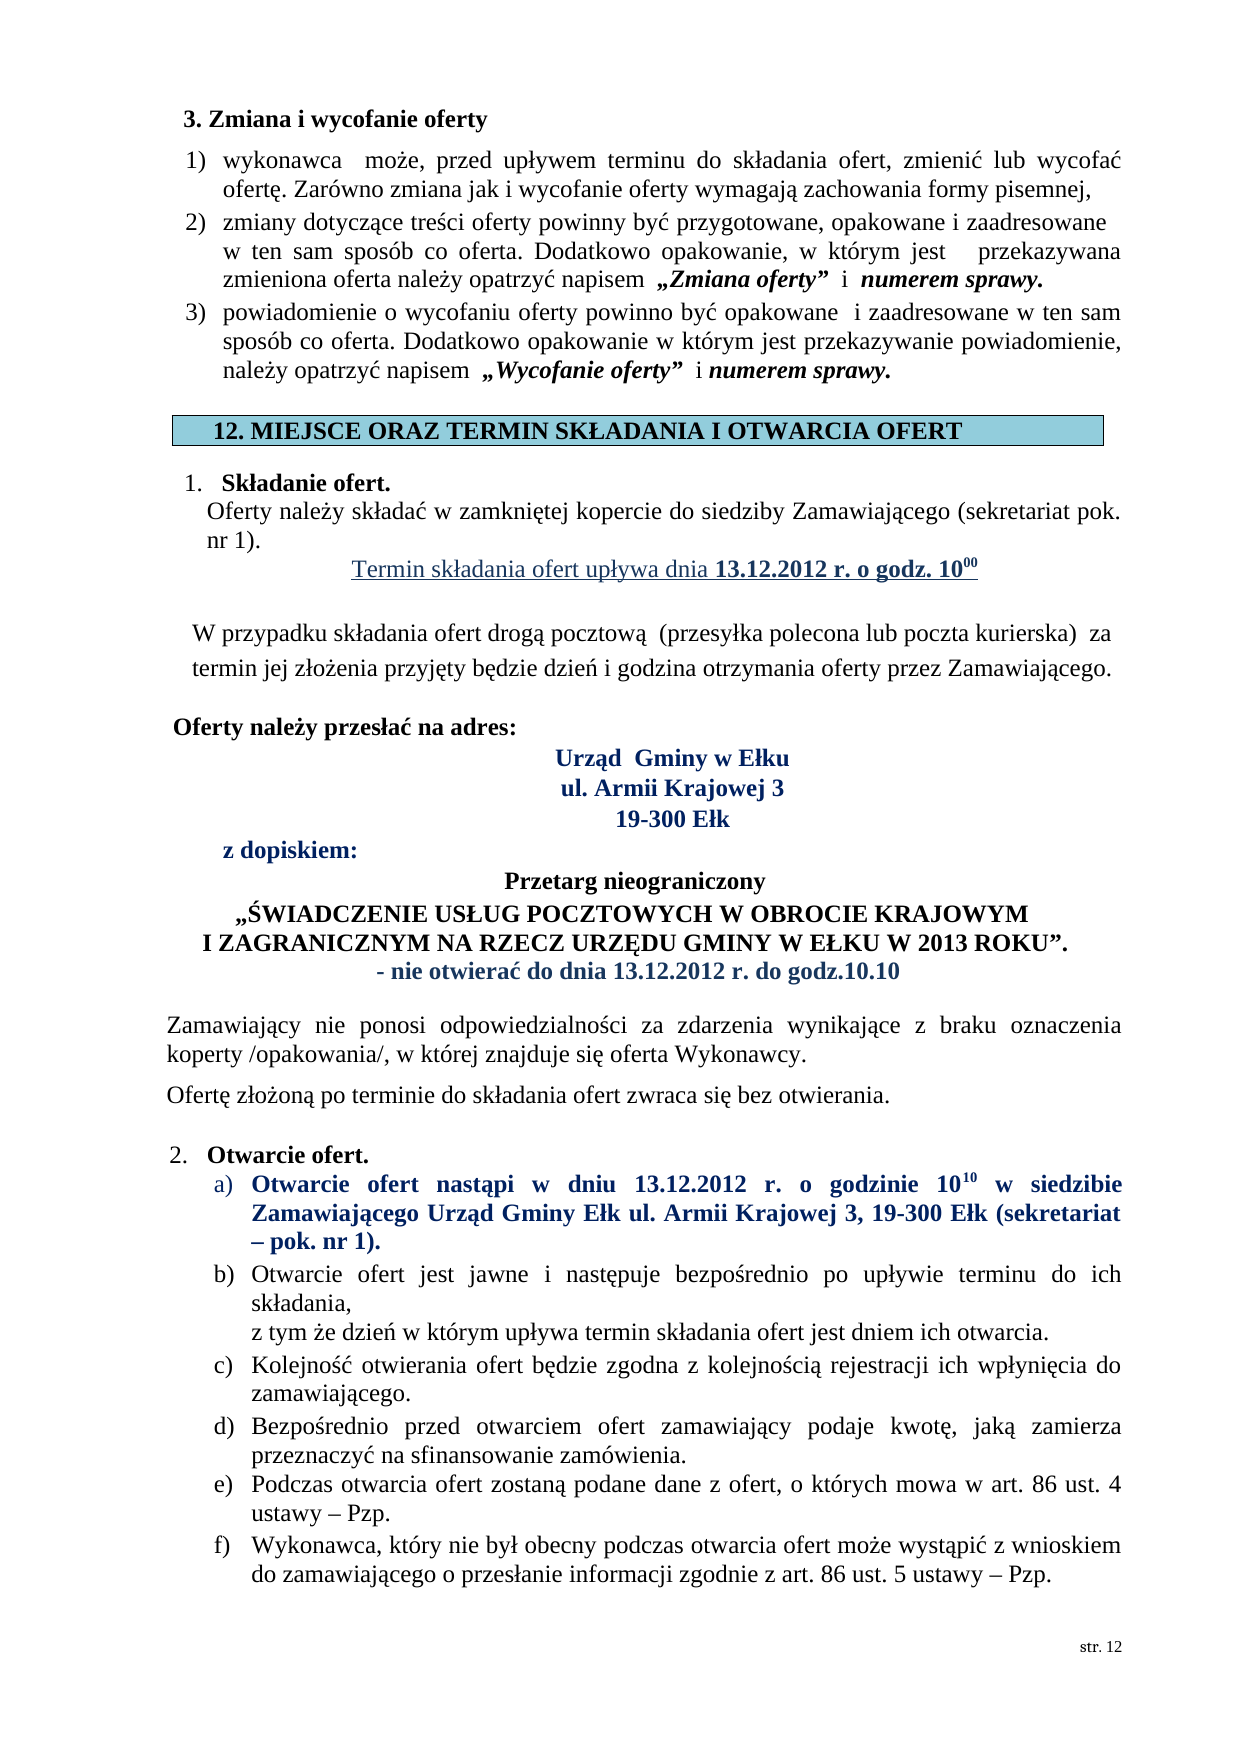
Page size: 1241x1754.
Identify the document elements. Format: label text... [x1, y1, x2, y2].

text Ofertę złożoną po terminie do składania ofert zwraca się bez otwierania. [148, 1081, 1122, 1109]
text Termin składania ofert upływa dnia 13.12.2012 r. o godz. 1000 [207, 554, 1122, 583]
list Otwarcie ofert nastąpi w dniu 13.12.2012 r. o godzinie 1010 w siedzibie Zamawiającego Urząd Gminy Ełk ul. Armii Krajowej 3, 19-300 Ełk (sekretariat – pok. nr 1). [213, 1169, 1122, 1255]
text Zamawiający nie ponosi odpowiedzialności za zdarzenia wynikające z braku oznaczenia koperty /opakowania/, w której znajduje się oferta Wykonawcy. [166, 1011, 1122, 1068]
list Otwarcie ofert. [169, 1140, 1122, 1169]
text Urząd Gminy w Ełku [223, 743, 1122, 771]
text Oferty należy składać w zamkniętej kopercie do siedziby Zamawiającego (sekretariat pok. nr 1). [207, 496, 1122, 554]
text ul. Armii Krajowej 3 [223, 773, 1122, 802]
list powiadomienie o wycofaniu oferty powinno być opakowane i zaadresowane w ten sam sposób co oferta. Dodatkowo opakowanie w którym jest przekazywanie powiadomienie, należy opatrzyć napisem „Wycofanie oferty” i numerem sprawy. [185, 297, 1122, 384]
table_header MIEJSCE ORAZ TERMIN SKŁADANIA I OTWARCIA OFERT [173, 416, 1103, 445]
text 19-300 Ełk [223, 804, 1122, 833]
text z dopiskiem: [223, 835, 1122, 864]
list wykonawca może, przed upływem terminu do składania ofert, zmienić lub wycofać ofertę. Zarówno zmiana jak i wycofanie oferty wymagają zachowania formy pisemnej, [185, 145, 1122, 203]
list Podczas otwarcia ofert zostaną podane dane z ofert, o których mowa w art. 86 ust. 4 ustawy – Pzp. [213, 1469, 1122, 1526]
list Składanie ofert. [184, 468, 1122, 496]
text 3. Zmiana i wycofanie oferty [148, 104, 1122, 133]
list Wykonawca, który nie był obecny podczas otwarcia ofert może wystąpić z wnioskiem do zamawiającego o przesłanie informacji zgodnie z art. 86 ust. 5 ustawy – Pzp. [213, 1531, 1122, 1588]
text - nie otwierać do dnia 13.12.2012 r. do godz.10.10 [148, 956, 1122, 985]
text W przypadku składania ofert drogą pocztową (przesyłka polecona lub poczta kurierska) za [192, 618, 1122, 646]
list Otwarcie ofert jest jawne i następuje bezpośrednio po upływie terminu do ich składania, z tym że dzień w którym upływa termin składania ofert jest dniem ich otwarcia. [213, 1259, 1122, 1346]
text termin jej złożenia przyjęty będzie dzień i godzina otrzymania oferty przez Zamawiającego. [192, 653, 1122, 681]
list Bezpośrednio przed otwarciem ofert zamawiający podaje kwotę, jaką zamierza przeznaczyć na sfinansowanie zamówienia. [213, 1411, 1122, 1469]
text Przetarg nieograniczony [148, 866, 1122, 895]
list zmiany dotyczące treści oferty powinny być przygotowane, opakowane i zaadresowane w ten sam sposób co oferta. Dodatkowo opakowanie, w którym jest przekazywana zmieniona oferta należy opatrzyć napisem „Zmiana oferty” i numerem sprawy. [185, 207, 1122, 293]
text Oferty należy przesłać na adres: [148, 712, 1122, 741]
list Kolejność otwierania ofert będzie zgodna z kolejnością rejestracji ich wpłynięcia do zamawiającego. [213, 1350, 1122, 1407]
text „ŚWIADCZENIE USŁUG POCZTOWYCH W OBROCIE KRAJOWYM I ZAGRANICZNYM NA RZECZ URZĘDU GMINY W EŁKU W 2013 ROKU”. [148, 899, 1122, 956]
